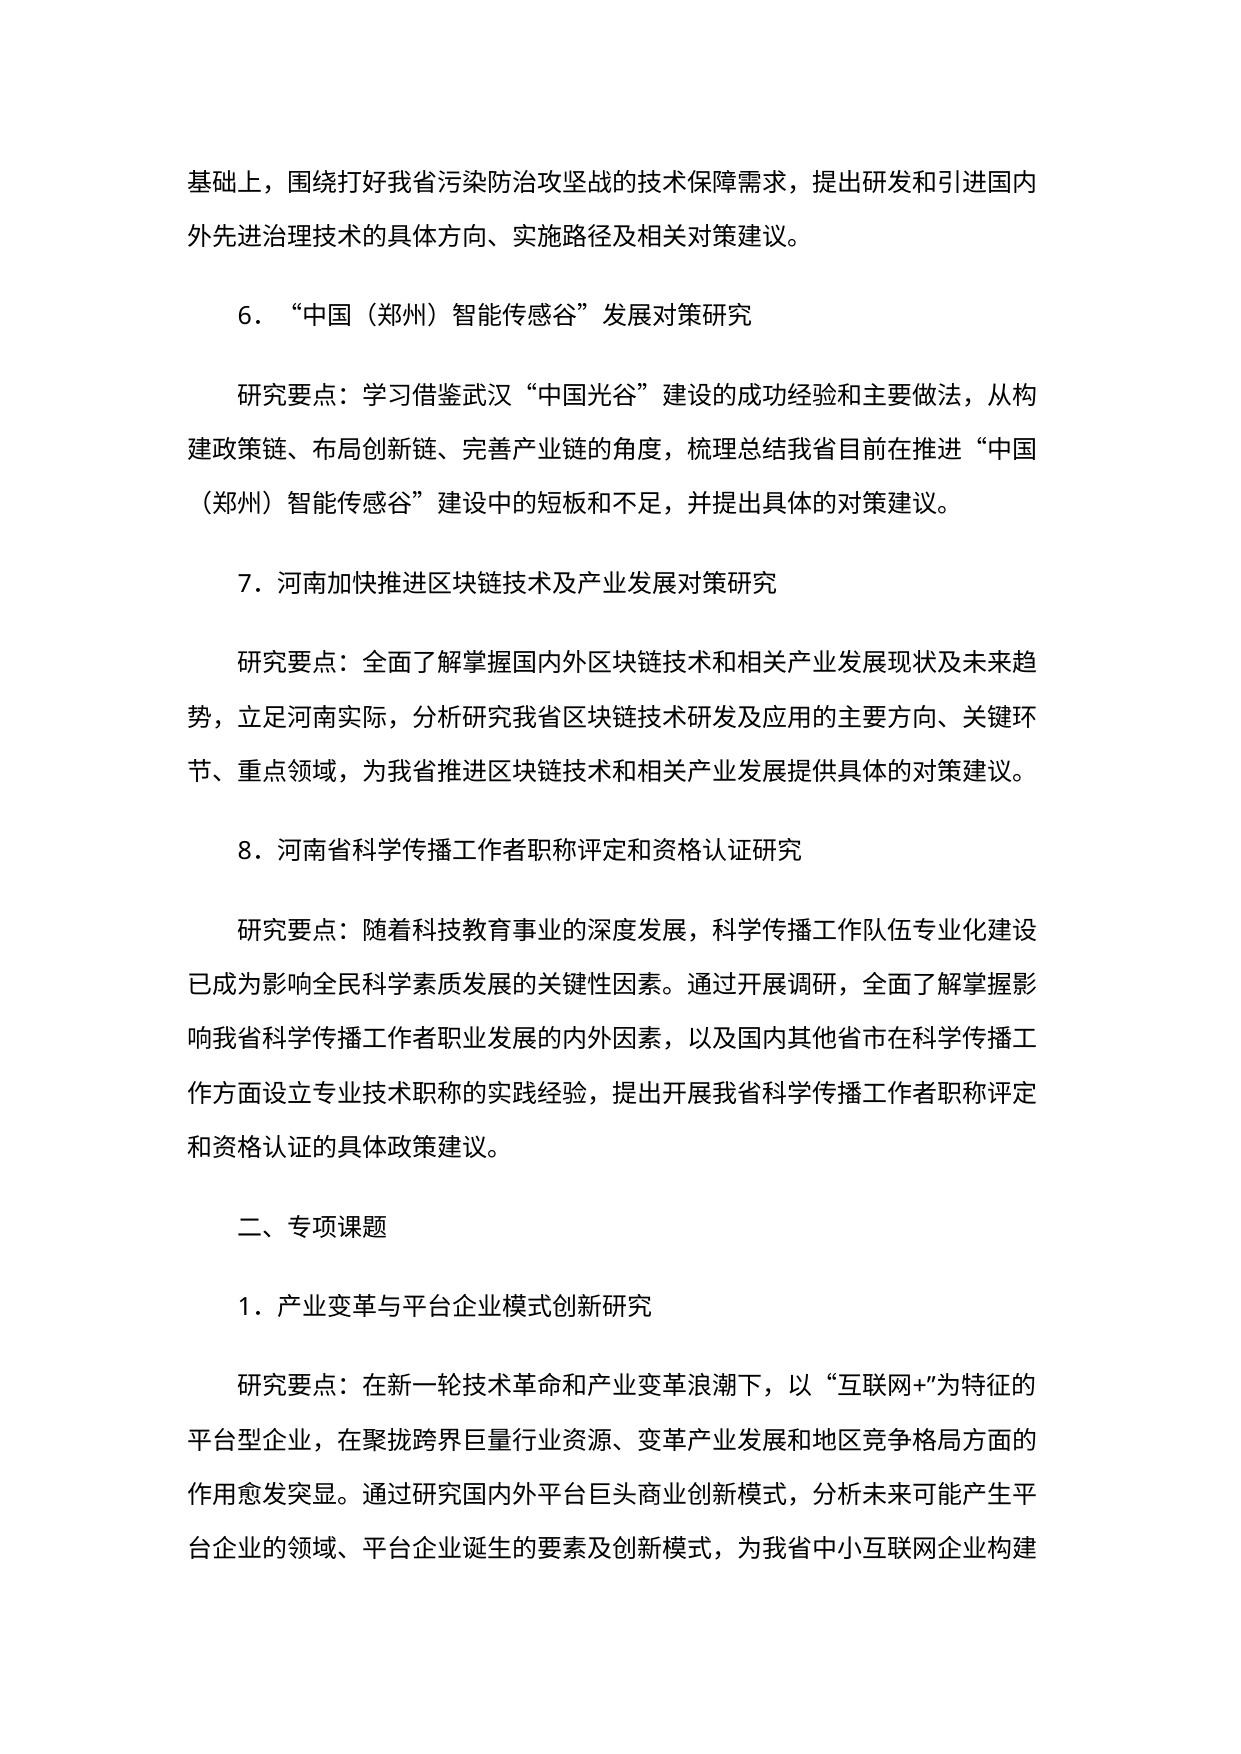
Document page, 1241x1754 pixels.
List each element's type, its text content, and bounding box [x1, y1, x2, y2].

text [187, 1366, 1053, 1565]
text 6．“中国（郑州）智能传感谷”发展对策研究 [187, 296, 1053, 332]
text 1．产业变革与平台企业模式创新研究 [187, 1286, 1053, 1323]
text 研究要点：随着科技教育事业的深度发展，科学传播工作队伍专业化建设已成为影响全民科学素质发展的关键性因素。通过开展调研，全面了解掌握影响我省科学传播工作者职业发展的内外因素，以及国内其他省市在科学传播工作方面设立专业技术职称的实践经验，提出开展我省科学传播工作者职称评定和资格认证的具体政策建议。 [187, 910, 1053, 1164]
text 研究要点：学习借鉴武汉“中国光谷”建设的成功经验和主要做法，从构建政策链、布局创新链、完善产业链的角度，梳理总结我省目前在推进“中国（郑州）智能传感谷”建设中的短板和不足，并提出具体的对策建议。 [187, 375, 1053, 520]
text 二、专项课题 [187, 1207, 1053, 1243]
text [187, 162, 1053, 253]
text 8．河南省科学传播工作者职称评定和资格认证研究 [187, 831, 1053, 867]
text 7．河南加快推进区块链技术及产业发展对策研究 [187, 563, 1053, 599]
text 研究要点：全面了解掌握国内外区块链技术和相关产业发展现状及未来趋势，立足河南实际，分析研究我省区块链技术研发及应用的主要方向、关键环节、重点领域，为我省推进区块链技术和相关产业发展提供具体的对策建议。 [187, 643, 1053, 788]
